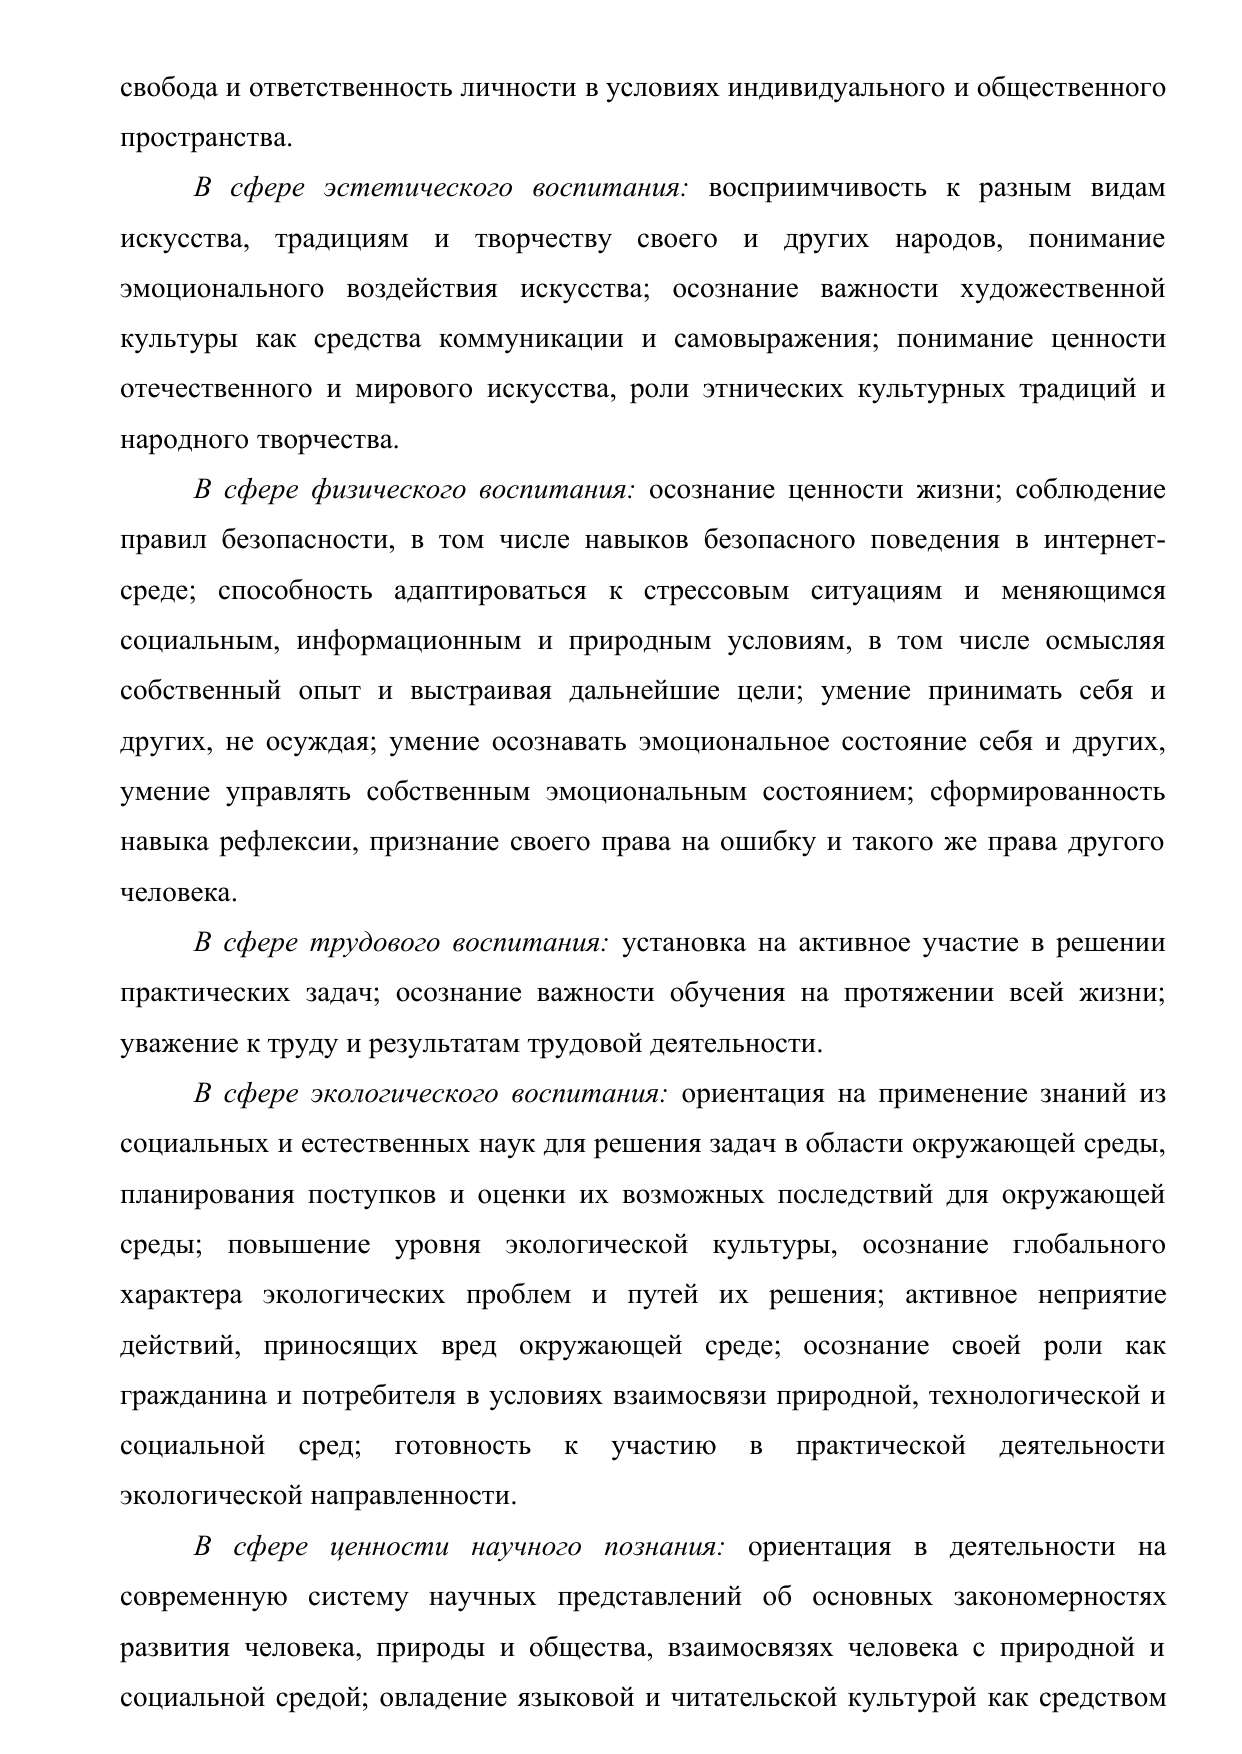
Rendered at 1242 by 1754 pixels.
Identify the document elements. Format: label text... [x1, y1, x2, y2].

text развития человека, природы и общества, взаимосвязях человека с природной и [120, 1630, 1191, 1662]
text В сфере экологического воспитания: ориентация на применение знаний из [194, 1076, 1191, 1109]
text экологической направленности. [120, 1479, 1191, 1511]
text гражданина и потребителя в условиях взаимосвязи природной, технологической и [120, 1378, 1191, 1411]
text других, не осуждая; умение осознавать эмоциональное состояние себя и других, [120, 724, 1191, 756]
text отечественного и мирового искусства, роли этнических культурных традиций и [120, 372, 1191, 404]
text человека. [120, 875, 1191, 907]
text народного творчества. [120, 422, 1191, 455]
text эмоционального воздействия искусства; осознание важности художественной [120, 271, 1191, 304]
text культуры как средства коммуникации и самовыражения; понимание ценности [120, 322, 1191, 354]
text В сфере физического воспитания: осознание ценности жизни; соблюдение [194, 473, 1191, 505]
text свобода и ответственность личности в условиях индивидуального и общественного [120, 70, 1191, 102]
text характера экологических проблем и путей их решения; активное неприятие [120, 1278, 1191, 1310]
text умение управлять собственным эмоциональным состоянием; сформированность [120, 774, 1191, 807]
text правил безопасности, в том числе навыков безопасного поведения в интернет- [120, 523, 1191, 555]
text современную систему научных представлений об основных закономерностях [120, 1580, 1191, 1612]
text В сфере ценности научного познания: ориентация в деятельности на [194, 1529, 1191, 1562]
text навыка рефлексии, признание своего права на ошибку и такого же права другого [120, 825, 1191, 857]
text уважение к труду и результатам трудовой деятельности. [120, 1026, 1191, 1058]
text планирования поступков и оценки их возможных последствий для окружающей [120, 1177, 1191, 1209]
text В сфере трудового воспитания: установка на активное участие в решении [194, 926, 1191, 958]
text пространства. [120, 121, 1191, 153]
text практических задач; осознание важности обучения на протяжении всей жизни; [120, 976, 1191, 1008]
text социальной сред; готовность к участию в практической деятельности [120, 1429, 1191, 1461]
text социальной средой; овладение языковой и читательской культурой как средством [120, 1680, 1191, 1713]
text социальным, информационным и природным условиям, в том числе осмысляя [120, 624, 1191, 656]
text среды; повышение уровня экологической культуры, осознание глобального [120, 1227, 1191, 1260]
text среде; способность адаптироваться к стрессовым ситуациям и меняющимся [120, 573, 1191, 606]
text действий, приносящих вред окружающей среде; осознание своей роли как [120, 1328, 1191, 1361]
text искусства, традициям и творчеству своего и других народов, понимание [120, 221, 1191, 253]
text социальных и естественных наук для решения задач в области окружающей среды, [120, 1127, 1191, 1159]
text собственный опыт и выстраивая дальнейшие цели; умение принимать себя и [120, 674, 1191, 706]
text В сфере эстетического воспитания: восприимчивость к разным видам [194, 171, 1191, 203]
